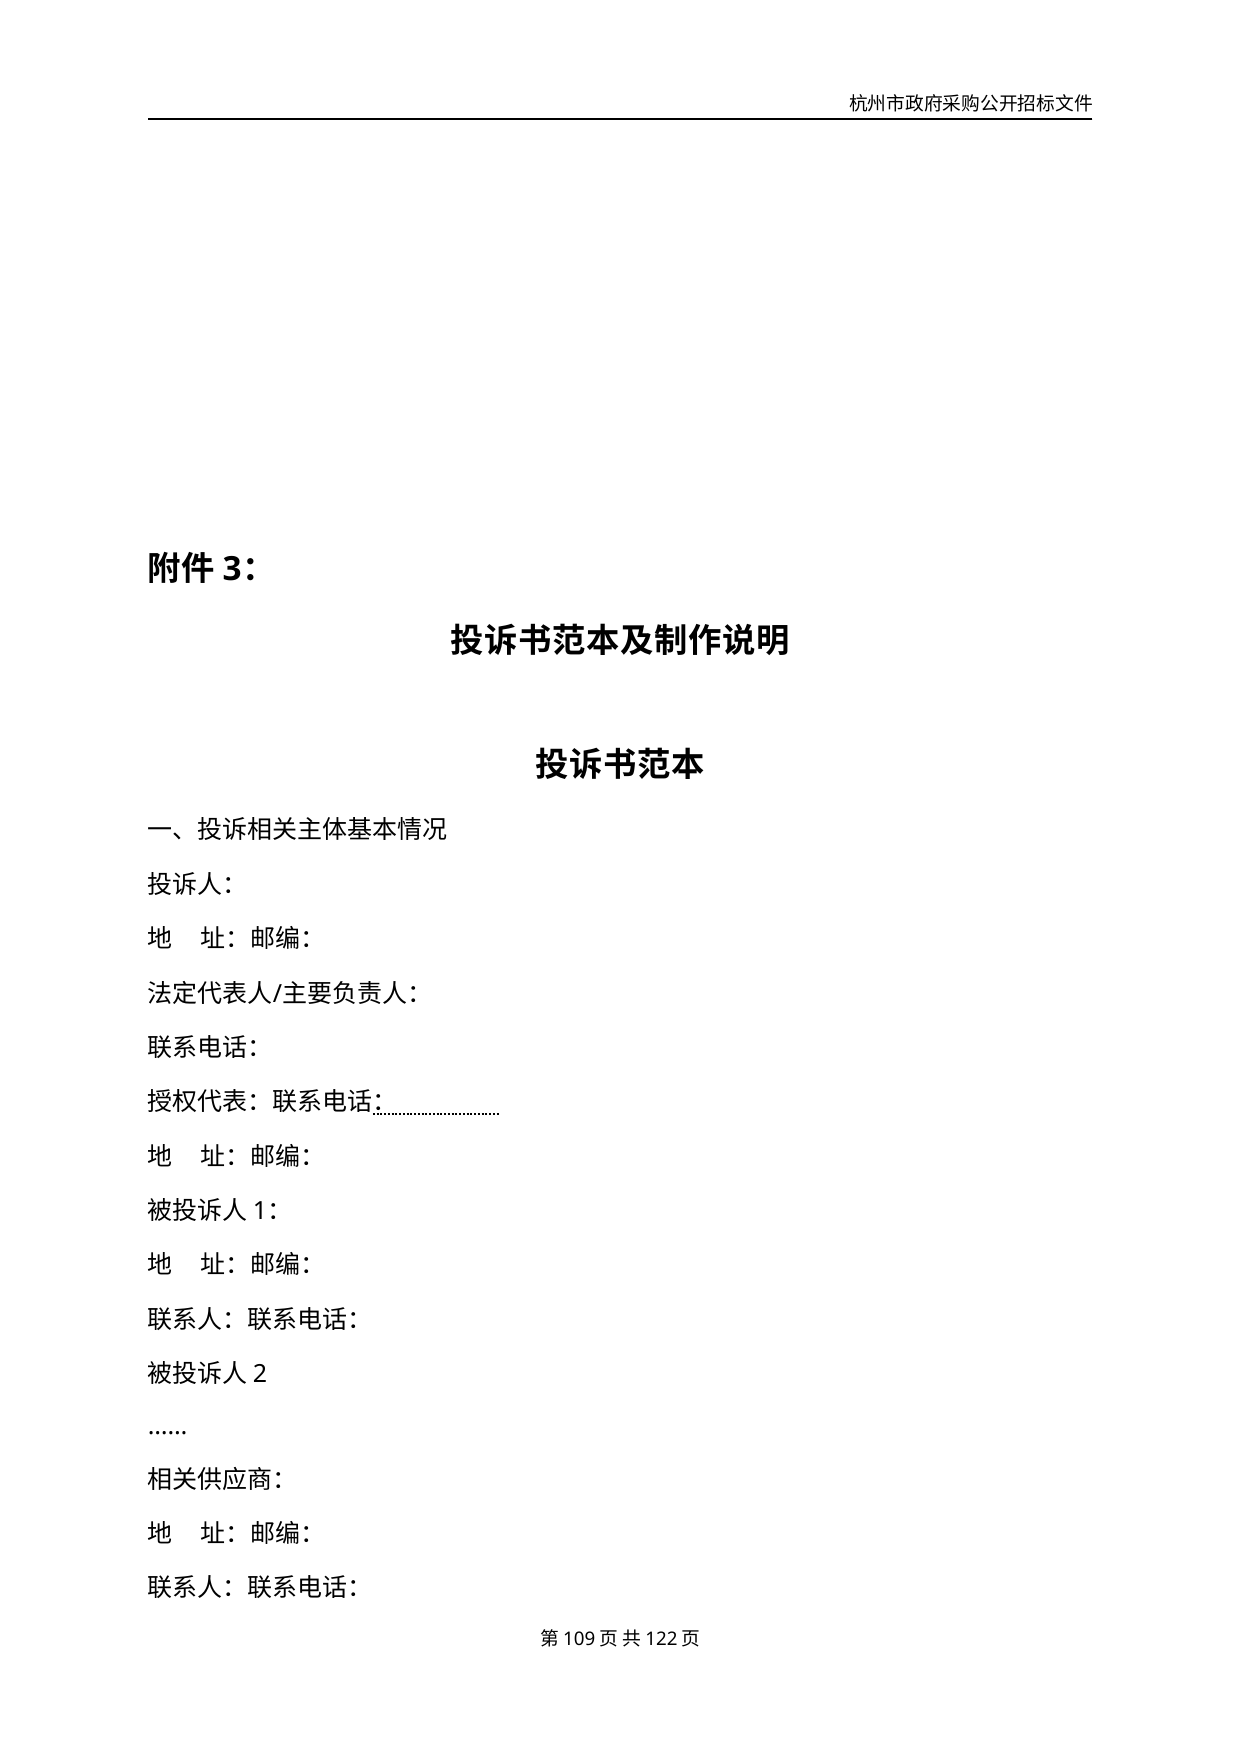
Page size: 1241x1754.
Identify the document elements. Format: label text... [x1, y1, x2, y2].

text 附件3： [148, 542, 1092, 590]
text 投诉书范本 [148, 738, 1092, 786]
text 地 址：邮编： [148, 1513, 1092, 1550]
text 法定代表人/主要负责人： [148, 973, 1092, 1009]
text 地 址：邮编： [148, 1245, 1092, 1281]
text 投诉书范本及制作说明 [148, 614, 1092, 662]
text 投诉人： [148, 864, 1092, 901]
text 地 址：邮编： [148, 1136, 1092, 1172]
text 地 址：邮编： [148, 919, 1092, 955]
text 被投诉人2 [148, 1354, 1092, 1390]
text …… [148, 1408, 1092, 1442]
text 联系人：联系电话： [148, 1568, 1092, 1604]
text 一、投诉相关主体基本情况 [148, 810, 1092, 846]
text 被投诉人1： [148, 1191, 1092, 1227]
text 相关供应商： [148, 1459, 1092, 1495]
text 授权代表：联系电话： [148, 1082, 1092, 1118]
text 联系电话： [148, 1027, 1092, 1064]
text 联系人：联系电话： [148, 1299, 1092, 1336]
